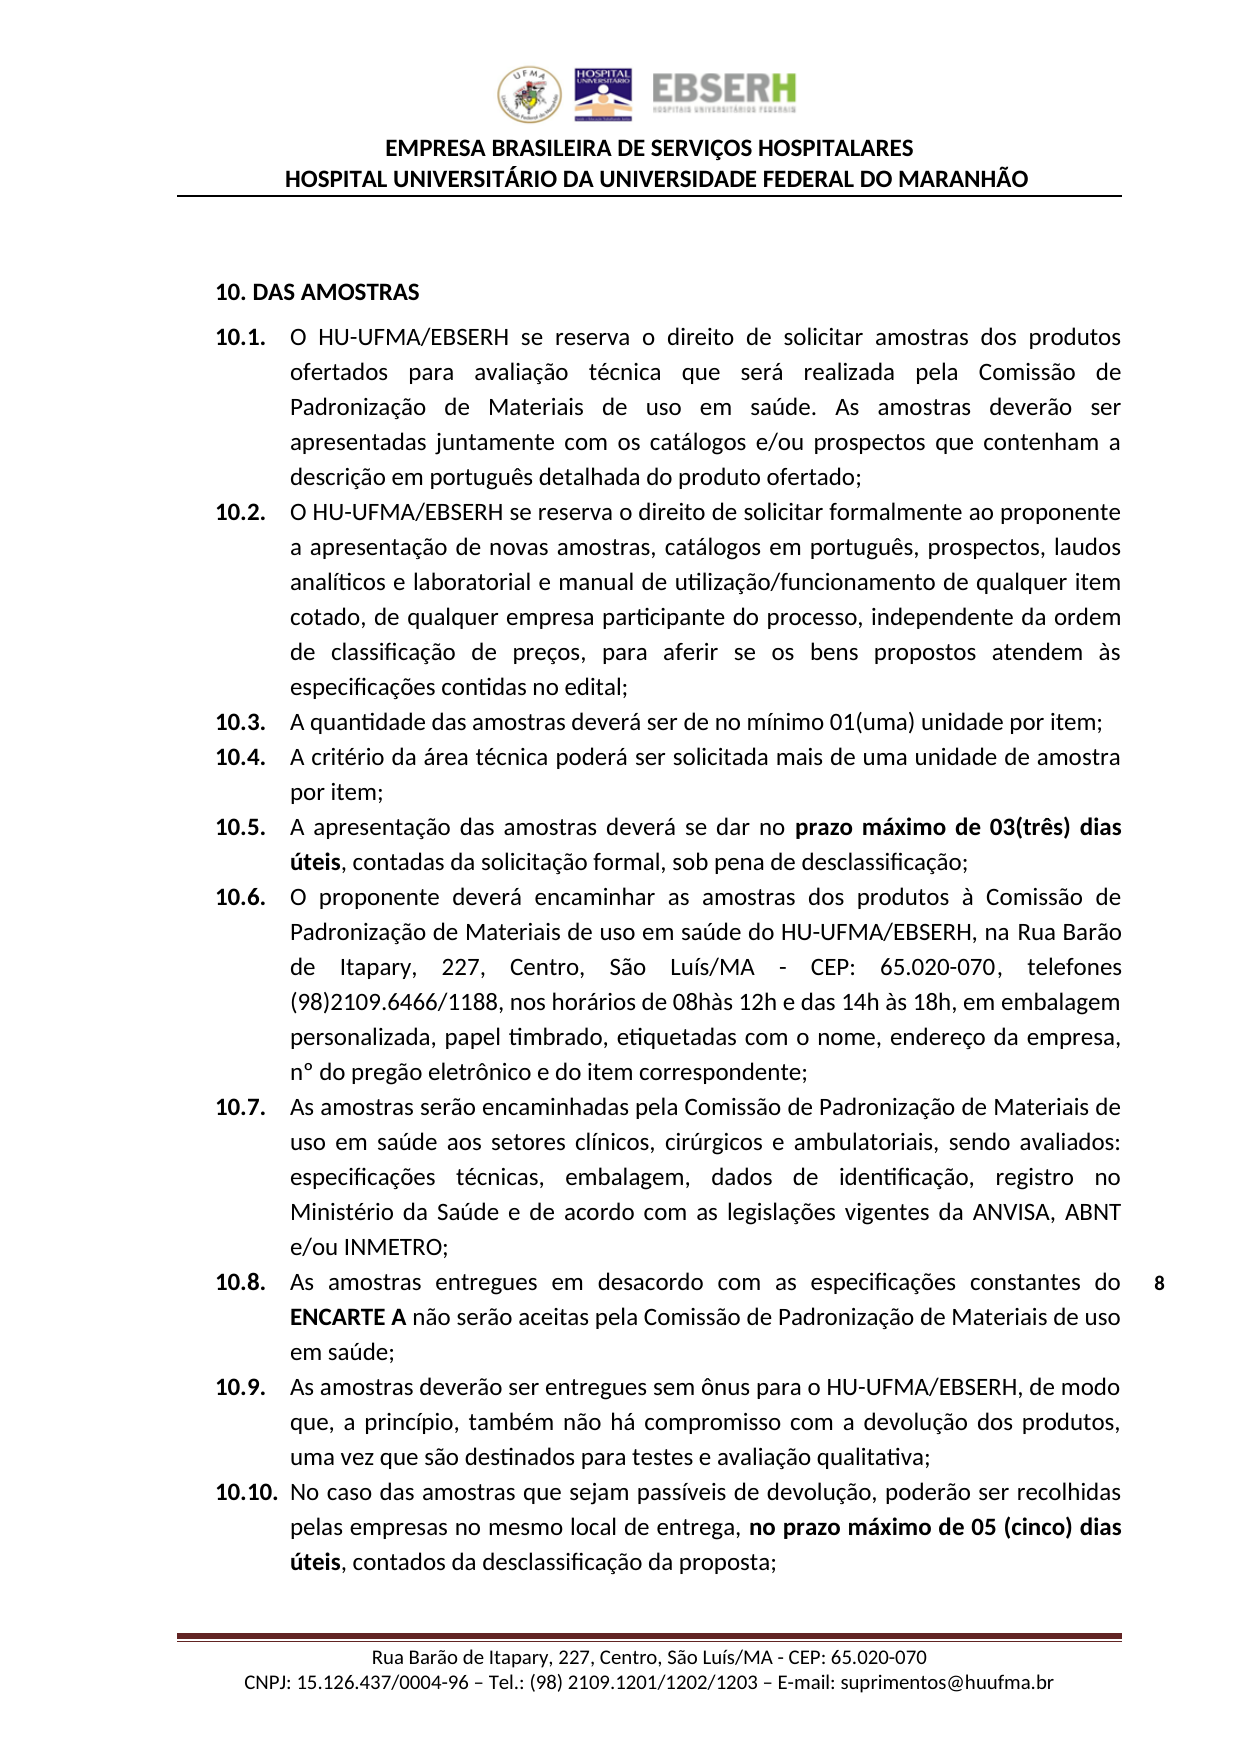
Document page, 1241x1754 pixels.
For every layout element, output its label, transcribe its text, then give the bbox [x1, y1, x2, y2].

list O HU-UFMA/EBSERH se reserva o direito de solicitar amostras dos produtos ofertados para avaliação técnica que será realizada pela Comissão de Padronização de Materiais de uso em saúde. As amostras deverão ser apresentadas juntamente com os catálogos e/ou prospectos que contenham a descrição em português detalhada do produto ofertado; [215, 321, 1122, 492]
list No caso das amostras que sejam passíveis de devolução, poderão ser recolhidas pelas empresas no mesmo local de entrega, no prazo máximo de 05 (cinco) dias úteis, contados da desclassificação da proposta; [215, 1476, 1122, 1577]
subtitle DAS AMOSTRAS [215, 276, 1122, 306]
list O proponente deverá encaminhar as amostras dos produtos à Comissão de Padronização de Materiais de uso em saúde do HU-UFMA/EBSERH, na Rua Barão de Itapary, 227, Centro, São Luís/MA - CEP: 65.020-070, telefones (98)2109.6466/1188, nos horários de 08hàs 12h e das 14h às 18h, em embalagem personalizada, papel timbrado, etiquetadas com o nome, endereço da empresa, nº do pregão eletrônico e do item correspondente; [215, 881, 1122, 1087]
list As amostras deverão ser entregues sem ônus para o HU-UFMA/EBSERH, de modo que, a princípio, também não há compromisso com a devolução dos produtos, uma vez que são destinados para testes e avaliação qualitativa; [215, 1371, 1122, 1472]
list As amostras entregues em desacordo com as especificações constantes do ENCARTE A não serão aceitas pela Comissão de Padronização de Materiais de uso em saúde; [215, 1266, 1122, 1367]
list A apresentação das amostras deverá se dar no prazo máximo de 03(três) dias úteis, contadas da solicitação formal, sob pena de desclassificação; [215, 811, 1122, 877]
picture [493, 59, 807, 133]
list As amostras serão encaminhadas pela Comissão de Padronização de Materiais de uso em saúde aos setores clínicos, cirúrgicos e ambulatoriais, sendo avaliados: especificações técnicas, embalagem, dados de identificação, registro no Ministério da Saúde e de acordo com as legislações vigentes da ANVISA, ABNT e/ou INMETRO; [215, 1091, 1122, 1262]
list A quantidade das amostras deverá ser de no mínimo 01(uma) unidade por item; [215, 706, 1122, 737]
list O HU-UFMA/EBSERH se reserva o direito de solicitar formalmente ao proponente a apresentação de novas amostras, catálogos em português, prospectos, laudos analíticos e laboratorial e manual de utilização/funcionamento de qualquer item cotado, de qualquer empresa participante do processo, independente da ordem de classificação de preços, para aferir se os bens propostos atendem às especificações contidas no edital; [215, 496, 1122, 702]
list A critério da área técnica poderá ser solicitada mais de uma unidade de amostra por item; [215, 741, 1122, 807]
